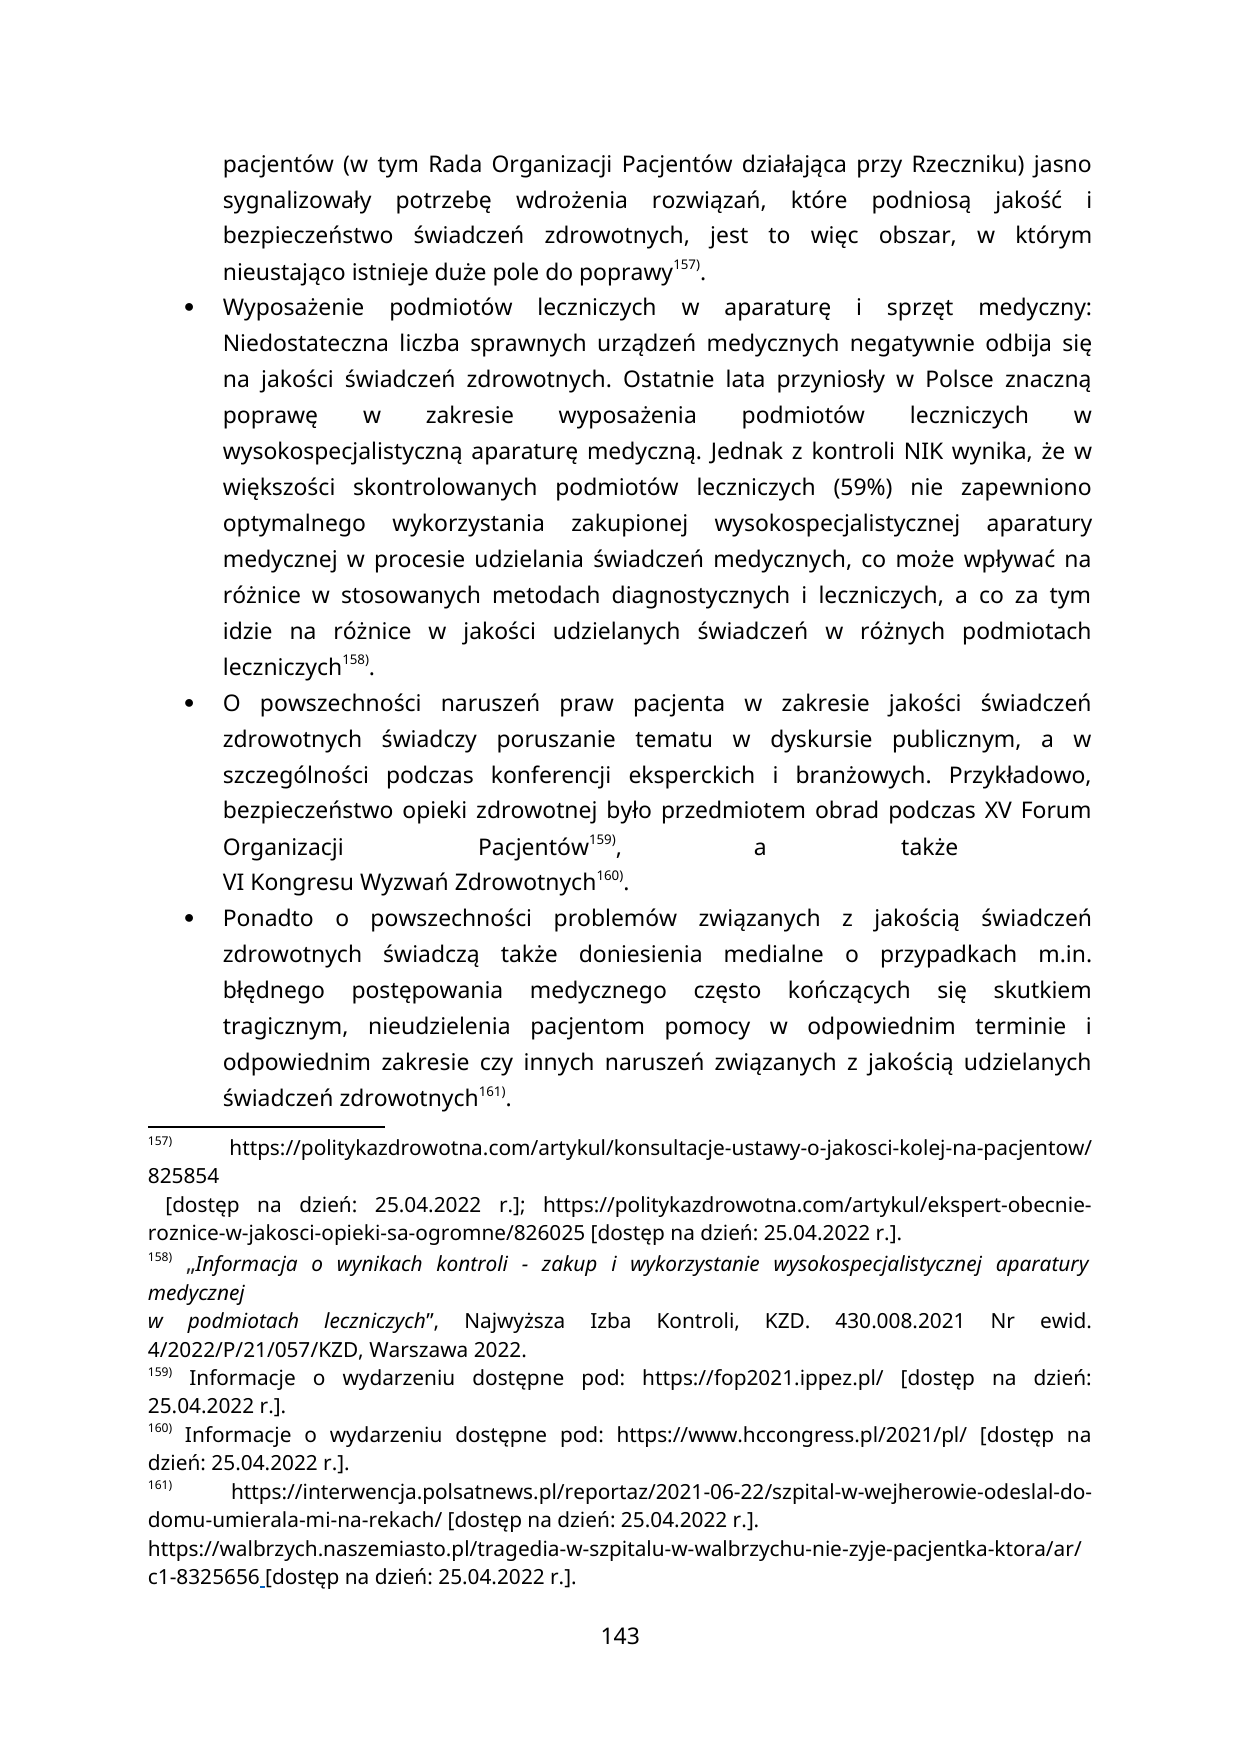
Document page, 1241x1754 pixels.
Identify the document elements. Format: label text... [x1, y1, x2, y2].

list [185, 148, 1093, 287]
list Wyposażenie podmiotów leczniczych w aparaturę i sprzęt medyczny: Niedostateczna liczba sprawnych urządzeń medycznych negatywnie odbija się na jakości świadczeń zdrowotnych. Ostatnie lata przyniosły w Polsce znaczną poprawę w zakresie wyposażenia podmiotów leczniczych w wysokospecjalistyczną aparaturę medyczną. Jednak z kontroli NIK wynika, że w większości skontrolowanych podmiotów leczniczych (59%) nie zapewniono optymalnego wykorzystania zakupionej wysokospecjalistycznej aparatury medycznej w procesie udzielania świadczeń medycznych, co może wpływać na różnice w stosowanych metodach diagnostycznych i leczniczych, a co za tym idzie na różnice w jakości udzielanych świadczeń w różnych podmiotach leczniczych). [185, 291, 1093, 682]
list O powszechności naruszeń praw pacjenta w zakresie jakości świadczeń zdrowotnych świadczy poruszanie tematu w dyskursie publicznym, a w szczególności podczas konferencji eksperckich i branżowych. Przykładowo, bezpieczeństwo opieki zdrowotnej było przedmiotem obrad podczas XV Forum Organizacji Pacjentów), a także VI Kongresu Wyzwań Zdrowotnych). [185, 687, 1093, 898]
list Ponadto o powszechności problemów związanych z jakością świadczeń zdrowotnych świadczą także doniesienia medialne o przypadkach m.in. błędnego postępowania medycznego często kończących się skutkiem tragicznym, nieudzielenia pacjentom pomocy w odpowiednim terminie i odpowiednim zakresie czy innych naruszeń związanych z jakością udzielanych świadczeń zdrowotnych). [185, 902, 1093, 1113]
